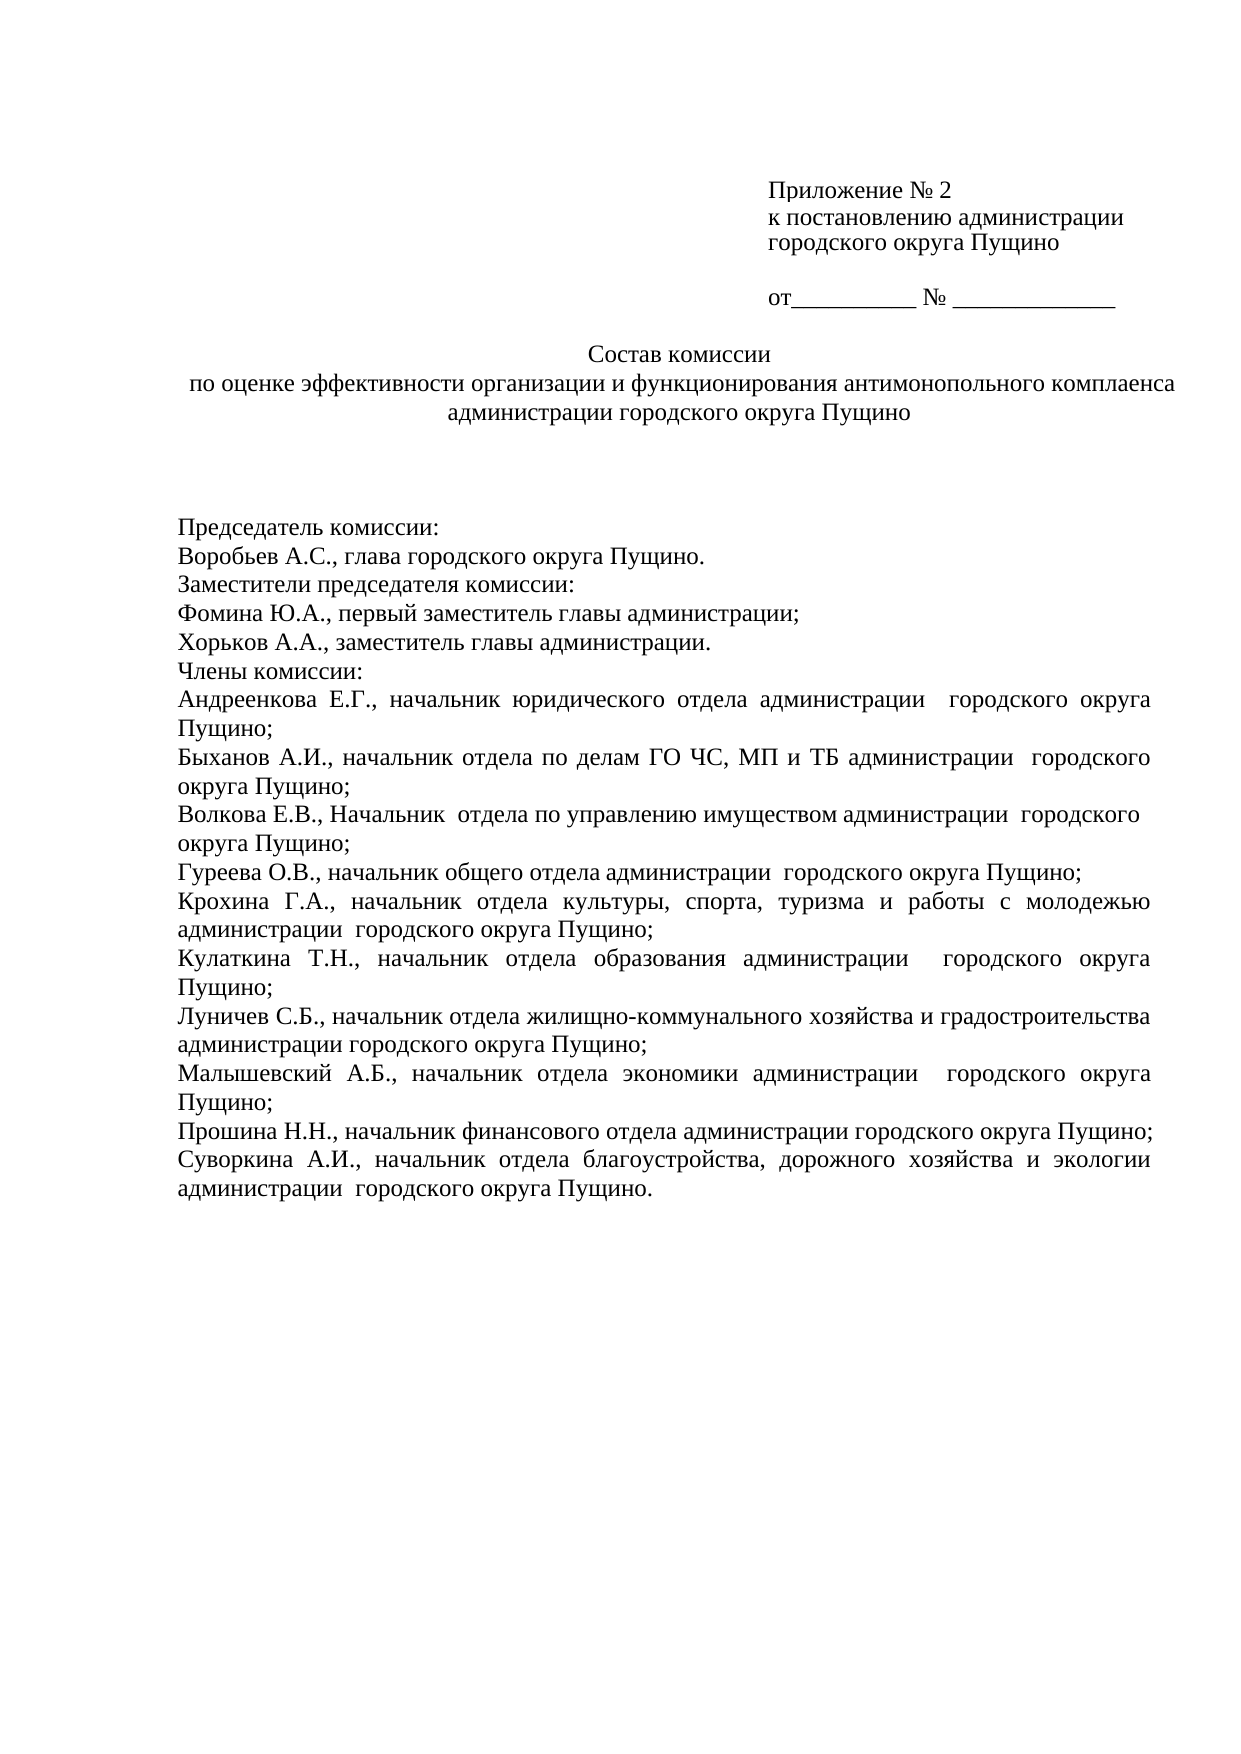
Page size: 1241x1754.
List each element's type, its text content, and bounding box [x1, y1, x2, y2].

text Состав комиссии [177, 339, 1181, 368]
table_cell Андреенкова Е.Г., начальник юридического отдела администрации городского округа Пущино; Быханов А.И., начальник отдела по делам ГО ЧС, МП и ТБ администрации городского округа Пущино; Волкова Е.В., Начальник отдела по управлению имуществом администрации городского округа Пущино; Гуреева О.В., начальник общего отдела администрации городского округа Пущино; Крохина Г.А., начальник отдела культуры, спорта, туризма и работы с молодежью администрации городского округа Пущино; Кулаткина Т.Н., начальник отдела образования администрации городского округа Пущино; Луничев С.Б., начальник отдела жилищно-коммунального хозяйства и градостроительства администрации городского округа Пущино; Малышевский А.Б., начальник отдела экономики администрации городского округа Пущино; Прошина Н.Н., начальник финансового отдела администрации городского округа Пущино; Суворкина А.И., начальник отдела благоустройства, дорожного хозяйства и экологии администрации городского округа Пущино. [166, 685, 1163, 1374]
table_cell Заместители председателя комиссии: Фомина Ю.А., первый заместитель главы администрации; Хорьков А.А., заместитель главы администрации. [166, 570, 1163, 656]
text от__________ № _____________ [768, 285, 1181, 311]
text Приложение № 2 [768, 176, 1181, 204]
text к постановлению администрации городского округа Пущино [768, 204, 1181, 256]
text по оценке эффективности организации и функционирования антимонопольного комплаенса администрации городского округа Пущино [177, 368, 1181, 426]
table_header Председатель комиссии: Воробьев А.С., глава городского округа Пущино. [166, 512, 1163, 569]
table_cell Члены комиссии: [166, 656, 1163, 684]
